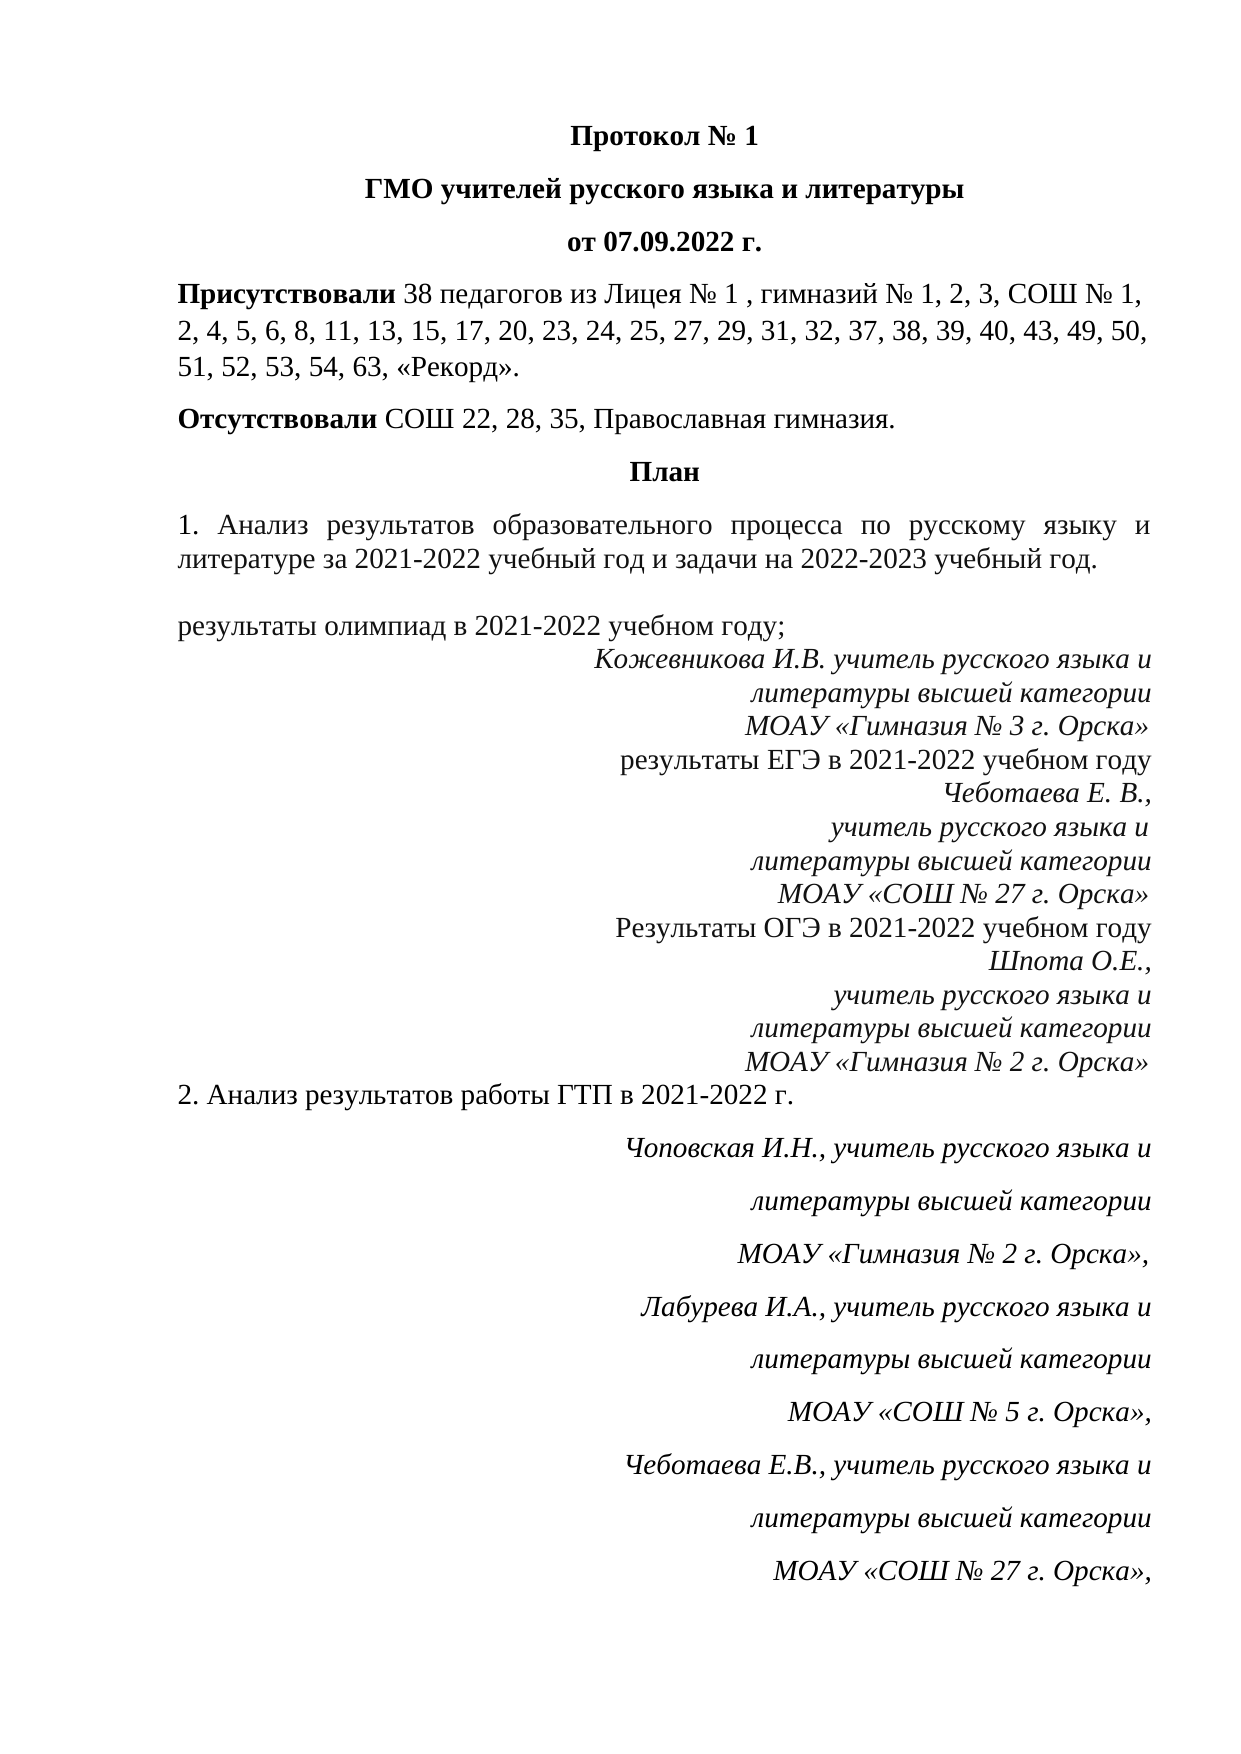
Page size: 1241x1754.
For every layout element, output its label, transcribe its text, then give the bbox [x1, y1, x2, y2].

text Присутствовали 38 педагогов из Лицея № 1 , гимназий № 1, 2, 3, СОШ № 1, 2, 4, 5, 6, 8, 11, 13, 15, 17, 20, 23, 24, 25, 27, 29, 31, 32, 37, 38, 39, 40, 43, 49, 50, 51, 52, 53, 54, 63, «Рекорд». [177, 277, 1152, 382]
text литературы высшей категории [177, 1500, 1152, 1533]
text Чеботаева Е. В., [177, 776, 1152, 809]
list 1. Анализ результатов образовательного процесса по русскому языку и литературе за 2021-2022 учебный год и задачи на 2022-2023 учебный год. [177, 507, 1152, 574]
text Результаты ОГЭ в 2021-2022 учебном году [177, 910, 1152, 943]
text литературы высшей категории [177, 843, 1152, 876]
text Кожевникова И.В. учитель русского языка и [177, 641, 1152, 675]
text 2. Анализ результатов работы ГТП в 2021-2022 г. [177, 1077, 1152, 1111]
text ГМО учителей русского языка и литературы [177, 171, 1152, 204]
text учитель русского языка и [177, 977, 1152, 1010]
text МОАУ «Гимназия № 2 г. Орска» [177, 1044, 1152, 1077]
text литературы высшей категории [177, 1010, 1152, 1044]
text литературы высшей категории [177, 675, 1152, 708]
text ﻿Протокол № 1 [177, 118, 1152, 152]
text МОАУ «Гимназия № 3 г. Орска» [177, 708, 1152, 742]
text Чеботаева Е.В., учитель русского языка и [177, 1447, 1152, 1481]
text МОАУ «Гимназия № 2 г. Орска», [177, 1236, 1152, 1269]
text МОАУ «СОШ № 5 г. Орска», [177, 1394, 1152, 1428]
text от 07.09.2022 г. [177, 224, 1152, 257]
text Чоповская И.Н., учитель русского языка и [177, 1130, 1152, 1164]
text учитель русского языка и [177, 809, 1152, 843]
text Отсутствовали СОШ 22, 28, 35, Православная гимназия. [177, 402, 1152, 435]
text результаты олимпиад в 2021-2022 учебном году; [177, 608, 1152, 641]
text План [177, 454, 1152, 488]
text МОАУ «СОШ № 27 г. Орска», [177, 1553, 1152, 1586]
text литературы высшей категории [177, 1183, 1152, 1217]
text литературы высшей категории [177, 1342, 1152, 1375]
text Шпота О.Е., [177, 943, 1152, 977]
text МОАУ «СОШ № 27 г. Орска» [177, 876, 1152, 910]
text результаты ЕГЭ в 2021-2022 учебном году [177, 742, 1152, 776]
text Лабурева И.А., учитель русского языка и [177, 1289, 1152, 1322]
